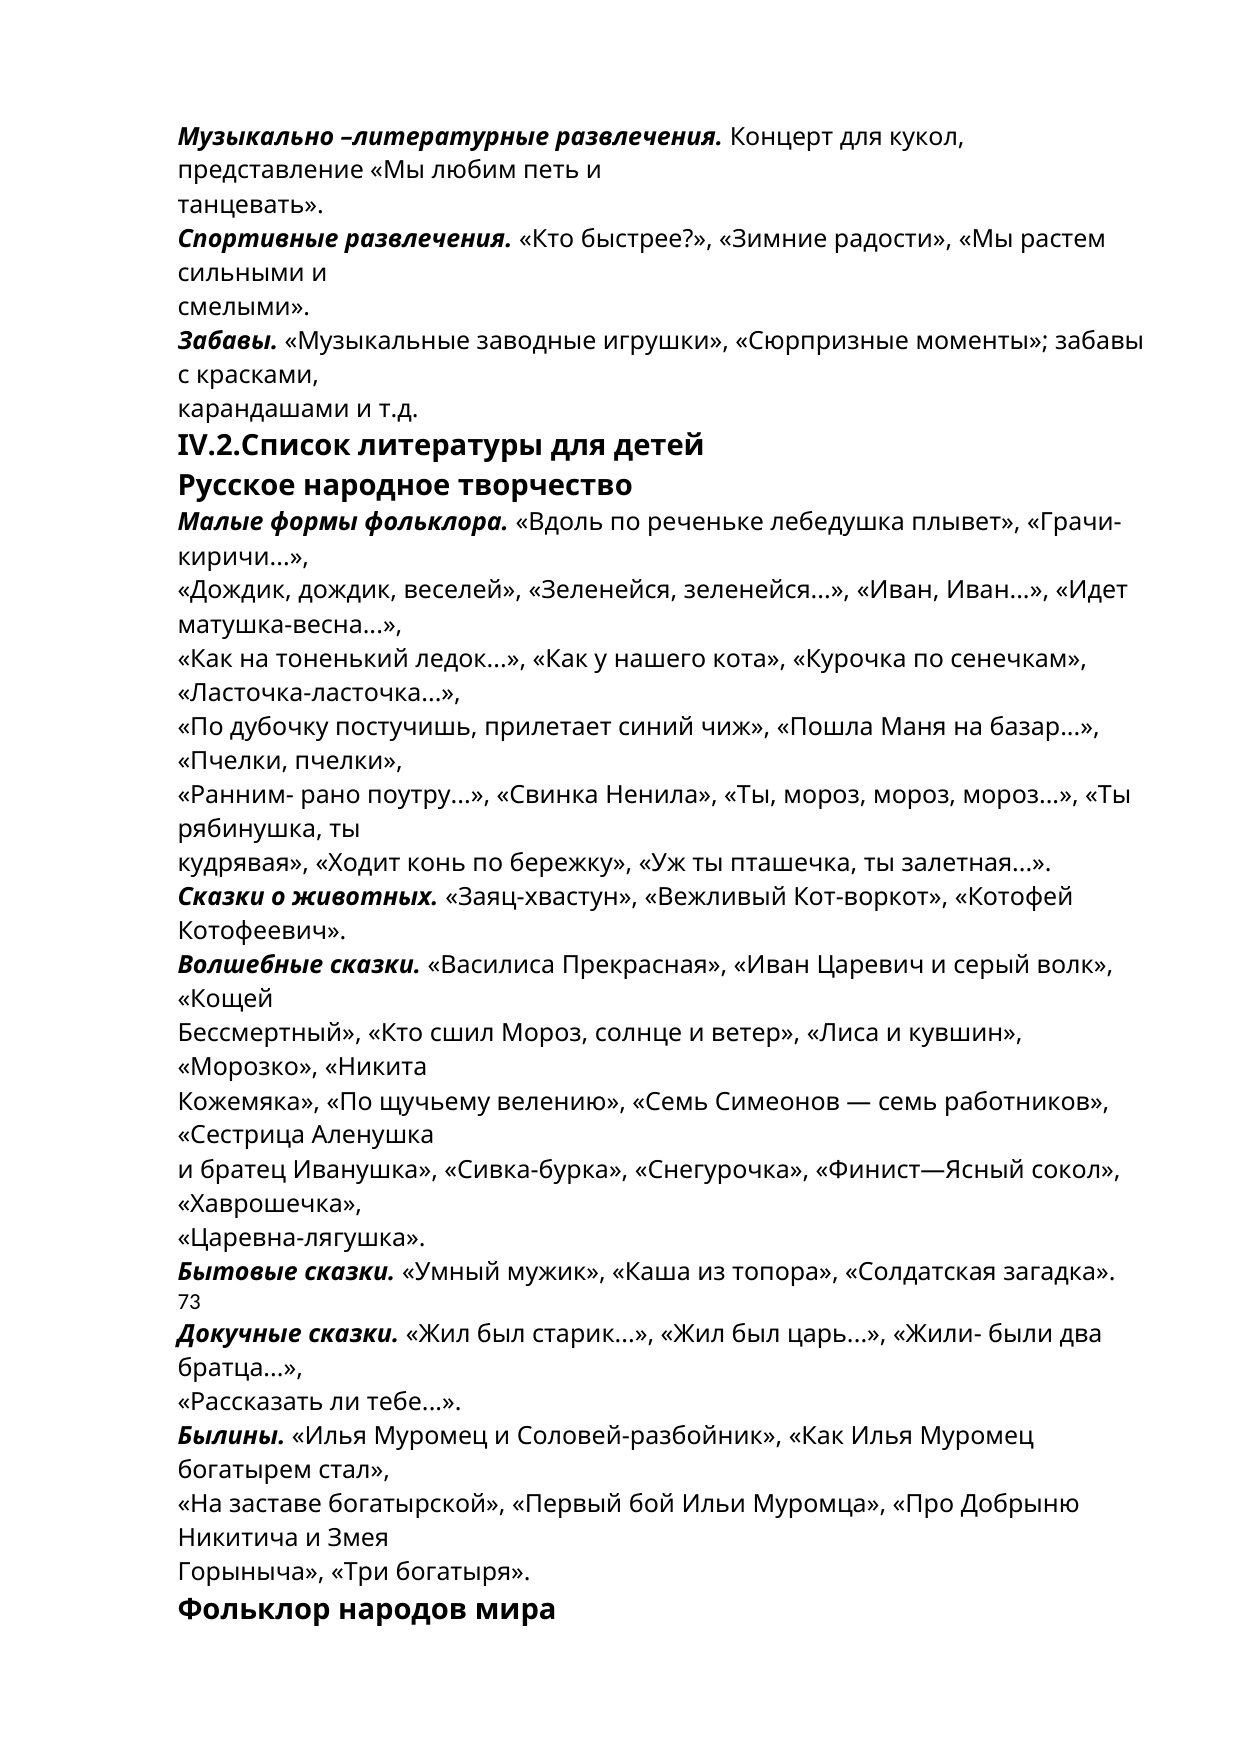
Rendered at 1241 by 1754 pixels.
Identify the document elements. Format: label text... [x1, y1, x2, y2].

text Сказки о животных. «Заяц-хвастун», «Вежливый Кот-воркот», «Котофей Котофеевич». [177, 879, 1152, 947]
text «Рассказать ли тебе...». [177, 1384, 1152, 1418]
text танцевать». [177, 186, 1152, 220]
text Былины. «Илья Муромец и Соловей-разбойник», «Как Илья Муромец богатырем стал», [177, 1418, 1152, 1486]
text Русское народное творчество [177, 464, 1152, 504]
text IV.2.Список литературы для детей [177, 425, 1152, 464]
text Забавы. «Музыкальные заводные игрушки», «Сюрпризные моменты»; забавы с красками, [177, 322, 1152, 391]
text «По дубочку постучишь, прилетает синий чиж», «Пошла Маня на базар...», «Пчелки, пчелки», [177, 708, 1152, 777]
text Докучные сказки. «Жил был старик...», «Жил был царь...», «Жили- были два братца...», [177, 1316, 1152, 1384]
text Малые формы фольклора. «Вдоль по реченьке лебедушка плывет», «Грачи- киричи...», [177, 504, 1152, 572]
text «Дождик, дождик, веселей», «Зеленейся, зеленейся...», «Иван, Иван...», «Идет матушка-весна...», [177, 572, 1152, 640]
text Музыкально –литературные развлечения. Концерт для кукол, представление «Мы любим петь и [177, 118, 1152, 186]
text Горыныча», «Три богатыря». [177, 1554, 1152, 1588]
text «Царевна-лягушка». [177, 1219, 1152, 1253]
text карандашами и т.д. [177, 391, 1152, 425]
text «На заставе богатырской», «Первый бой Ильи Муромца», «Про Добрыню Никитича и Змея [177, 1486, 1152, 1554]
text смелыми». [177, 288, 1152, 322]
text 73 [177, 1287, 1152, 1316]
text «Как на тоненький ледок...», «Как у нашего кота», «Курочка по сенечкам», «Ласточка-ласточка...», [177, 640, 1152, 708]
text Кожемяка», «По щучьему велению», «Семь Симеонов — семь работников», «Сестрица Аленушка [177, 1083, 1152, 1151]
text и братец Иванушка», «Сивка-бурка», «Снегурочка», «Финист—Ясный сокол», «Хаврошечка», [177, 1151, 1152, 1219]
text Волшебные сказки. «Василиса Прекрасная», «Иван Царевич и серый волк», «Кощей [177, 947, 1152, 1015]
text Спортивные развлечения. «Кто быстрее?», «Зимние радости», «Мы растем сильными и [177, 220, 1152, 288]
text Бессмертный», «Кто сшил Мороз, солнце и ветер», «Лиса и кувшин», «Морозко», «Никита [177, 1015, 1152, 1083]
text кудрявая», «Ходит конь по бережку», «Уж ты пташечка, ты залетная...». [177, 845, 1152, 879]
text «Ранним- рано поутру...», «Свинка Ненила», «Ты, мороз, мороз, мороз...», «Ты рябинушка, ты [177, 777, 1152, 845]
text Фольклор народов мира [177, 1588, 1152, 1628]
text Бытовые сказки. «Умный мужик», «Каша из топора», «Солдатская загадка». [177, 1253, 1152, 1287]
